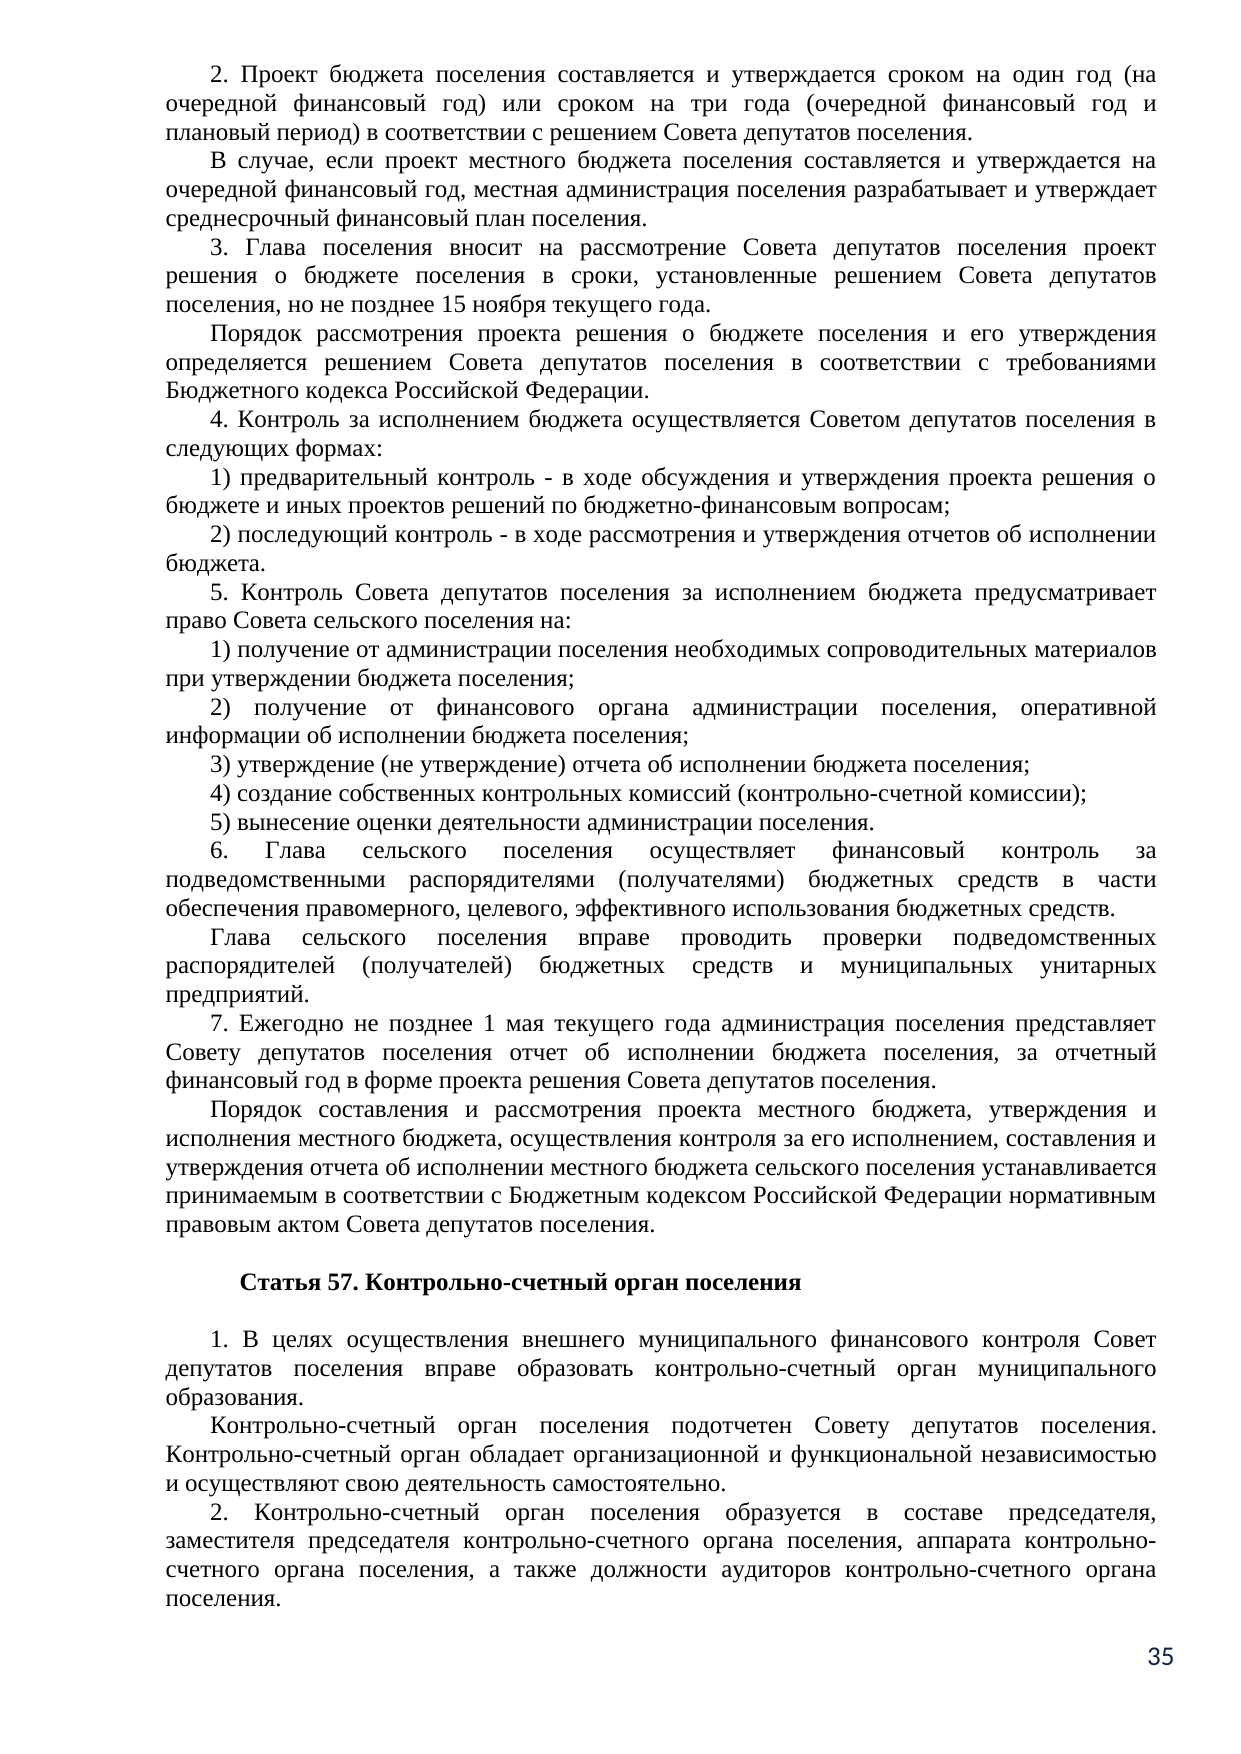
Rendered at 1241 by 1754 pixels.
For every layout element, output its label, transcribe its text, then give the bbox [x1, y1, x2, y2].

text 2. Проект бюджета поселения составляется и утверждается сроком на один год (на очередной финансовый год) или сроком на три года (очередной финансовый год и плановый период) в соответствии с решением Совета депутатов поселения. [165, 59, 1157, 145]
text 3. Глава поселения вносит на рассмотрение Совета депутатов поселения проект решения о бюджете поселения в сроки, установленные решением Совета депутатов поселения, но не позднее 15 ноября текущего года. [165, 232, 1157, 318]
text 6. Глава сельского поселения осуществляет финансовый контроль за подведомственными распорядителями (получателями) бюджетных средств в части обеспечения правомерного, целевого, эффективного использования бюджетных средств. [165, 835, 1157, 922]
text 4) создание собственных контрольных комиссий (контрольно-счетной комиссии); [165, 778, 1157, 807]
text Статья 57. Контрольно-счетный орган поселения [165, 1267, 1157, 1295]
text 7. Ежегодно не позднее 1 мая текущего года администрация поселения представляет Совету депутатов поселения отчет об исполнении бюджета поселения, за отчетный финансовый год в форме проекта решения Совета депутатов поселения. [165, 1008, 1157, 1094]
text 1) получение от администрации поселения необходимых сопроводительных материалов при утверждении бюджета поселения; [165, 634, 1157, 692]
text 2) получение от финансового органа администрации поселения, оперативной информации об исполнении бюджета поселения; [165, 692, 1157, 749]
text 5) вынесение оценки деятельности администрации поселения. [165, 807, 1157, 835]
text 1. В целях осуществления внешнего муниципального финансового контроля Совет депутатов поселения вправе образовать контрольно-счетный орган муниципального образования. [165, 1324, 1157, 1410]
text Контрольно-счетный орган поселения подотчетен Совету депутатов поселения. Контрольно-счетный орган обладает организационной и функциональной независимостью и осуществляют свою деятельность самостоятельно. [165, 1410, 1157, 1497]
text Порядок составления и рассмотрения проекта местного бюджета, утверждения и исполнения местного бюджета, осуществления контроля за его исполнением, составления и утверждения отчета об исполнении местного бюджета сельского поселения устанавливается принимаемым в соответствии с Бюджетным кодексом Российской Федерации нормативным правовым актом Совета депутатов поселения. [165, 1094, 1157, 1238]
text 2) последующий контроль - в ходе рассмотрения и утверждения отчетов об исполнении бюджета. [165, 519, 1157, 577]
text 2. Контрольно-счетный орган поселения образуется в составе председателя, заместителя председателя контрольно-счетного органа поселения, аппарата контрольно-счетного органа поселения, а также должности аудиторов контрольно-счетного органа поселения. [165, 1497, 1157, 1612]
text 4. Контроль за исполнением бюджета осуществляется Советом депутатов поселения в следующих формах: [165, 404, 1157, 462]
text 1) предварительный контроль - в ходе обсуждения и утверждения проекта решения о бюджете и иных проектов решений по бюджетно-финансовым вопросам; [165, 462, 1157, 519]
text В случае, если проект местного бюджета поселения составляется и утверждается на очередной финансовый год, местная администрация поселения разрабатывает и утверждает среднесрочный финансовый план поселения. [165, 145, 1157, 232]
text 5. Контроль Совета депутатов поселения за исполнением бюджета предусматривает право Совета сельского поселения на: [165, 577, 1157, 634]
text 3) утверждение (не утверждение) отчета об исполнении бюджета поселения; [165, 749, 1157, 778]
text Порядок рассмотрения проекта решения о бюджете поселения и его утверждения определяется решением Совета депутатов поселения в соответствии с требованиями Бюджетного кодекса Российской Федерации. [165, 318, 1157, 404]
text Глава сельского поселения вправе проводить проверки подведомственных распорядителей (получателей) бюджетных средств и муниципальных унитарных предприятий. [165, 922, 1157, 1008]
